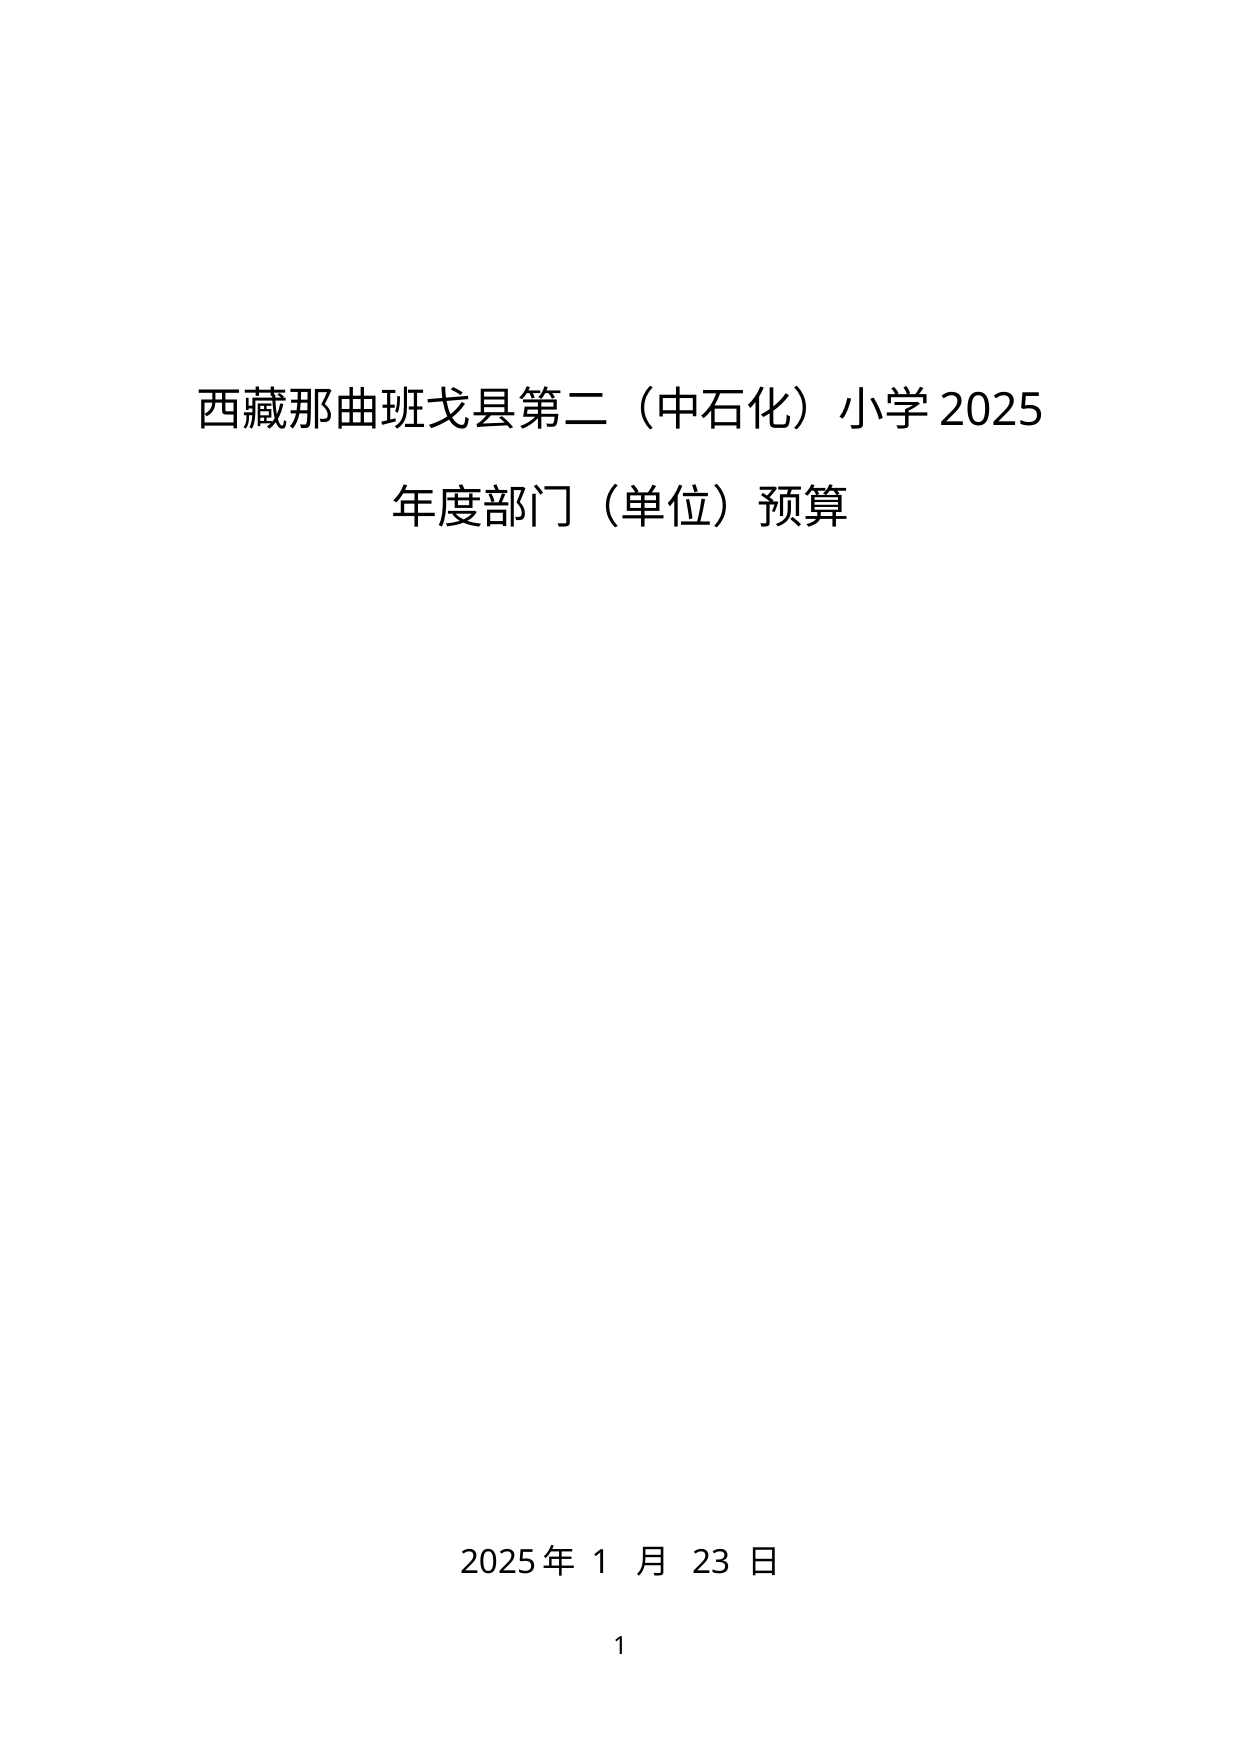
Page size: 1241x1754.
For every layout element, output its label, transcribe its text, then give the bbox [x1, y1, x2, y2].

text 西藏那曲班戈县第二（中石化）小学2025年度部门（单位）预算 [187, 357, 1053, 552]
text 2025年 1 月 23 日 [187, 1527, 1053, 1592]
